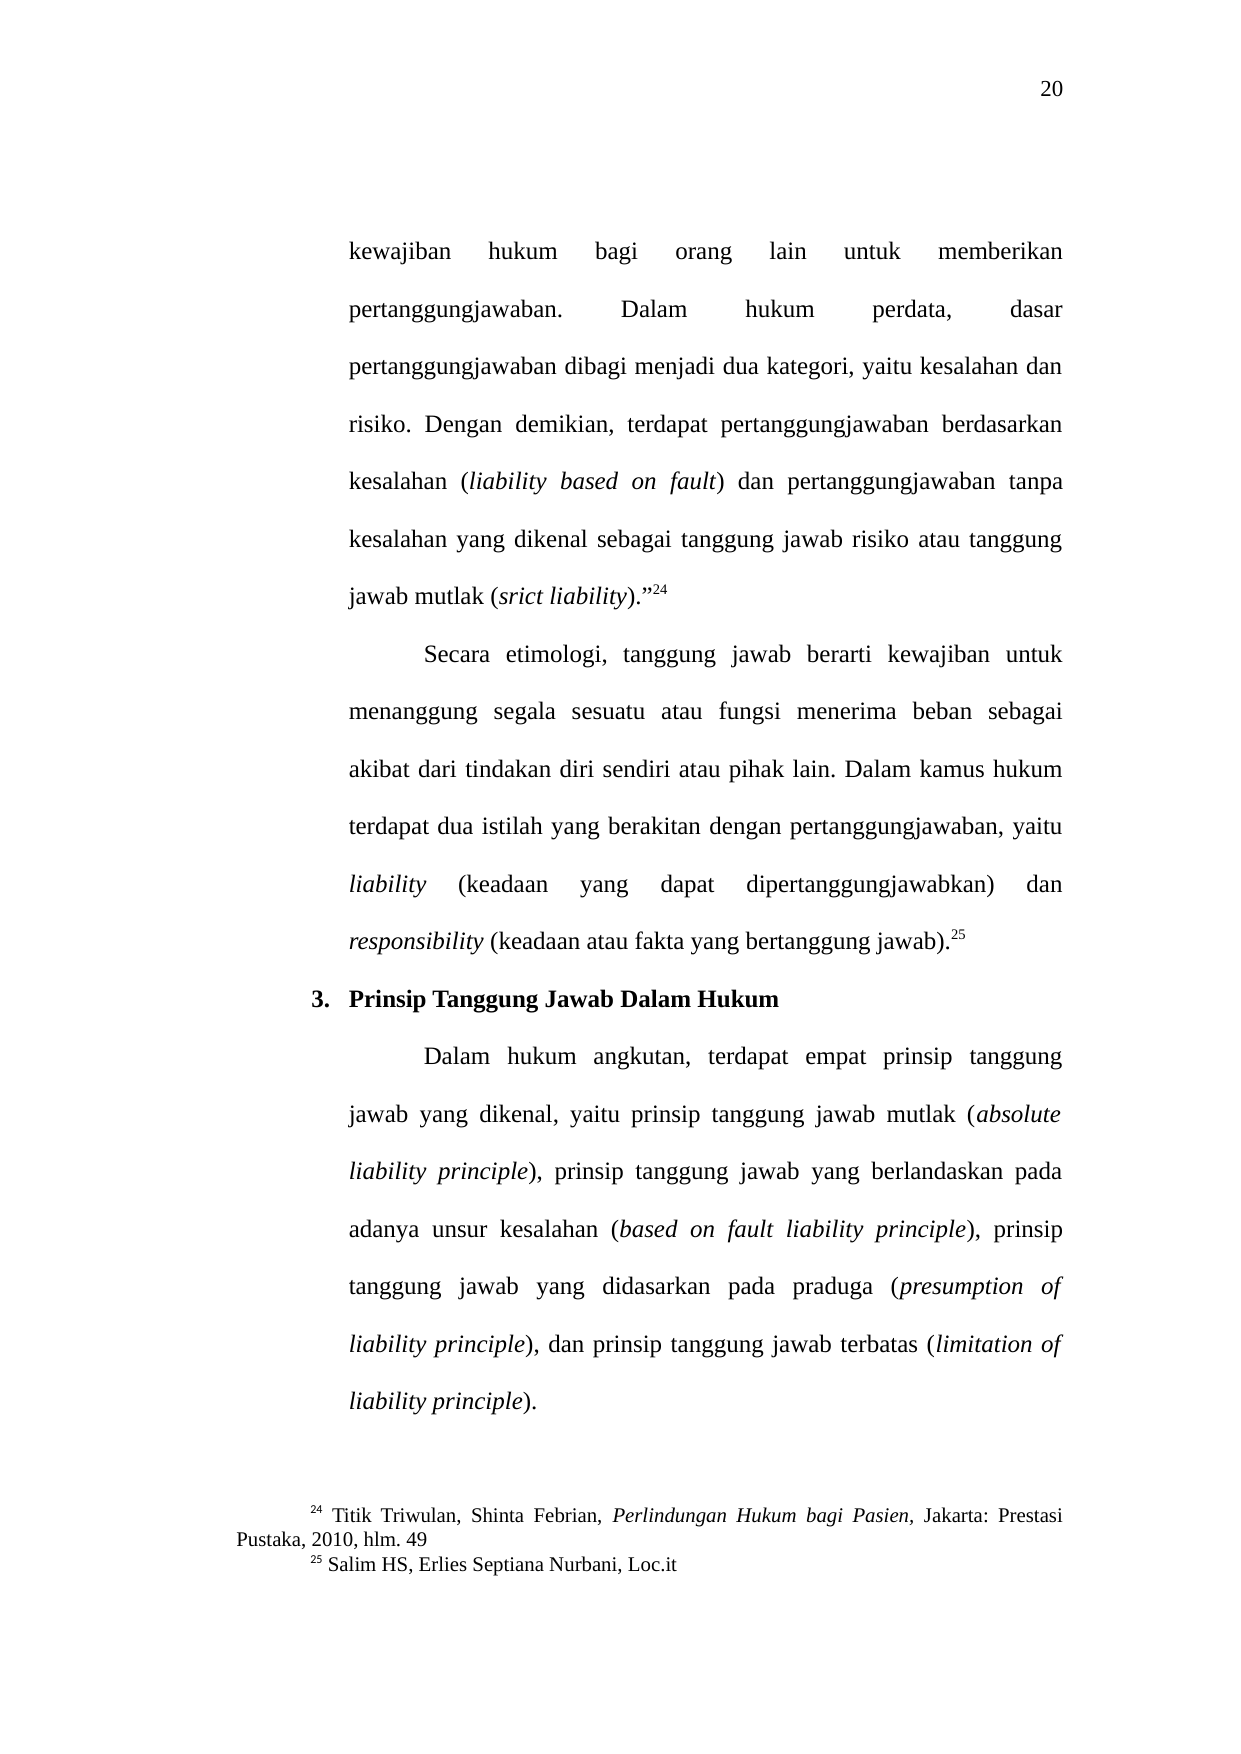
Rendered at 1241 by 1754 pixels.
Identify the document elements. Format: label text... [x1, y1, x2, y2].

list Dalam hukum angkutan, terdapat empat prinsip tanggung jawab yang dikenal, yaitu prinsip tanggung jawab mutlak (absolute liability principle), prinsip tanggung jawab yang berlandaskan pada adanya unsur kesalahan (based on fault liability principle), prinsip tanggung jawab yang didasarkan pada praduga (presumption of liability principle), dan prinsip tanggung jawab terbatas (limitation of liability principle). [348, 1041, 1063, 1415]
list Secara etimologi, tanggung jawab berarti kewajiban untuk menanggung segala sesuatu atau fungsi menerima beban sebagai akibat dari tindakan diri sendiri atau pihak lain. Dalam kamus hukum terdapat dua istilah yang berakitan dengan pertanggungjawaban, yaitu liability (keadaan yang dapat dipertanggungjawabkan) dan responsibility (keadaan atau fakta yang bertanggung jawab). [348, 639, 1063, 955]
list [348, 236, 1063, 610]
list Prinsip Tanggung Jawab Dalam Hukum [311, 984, 1063, 1012]
